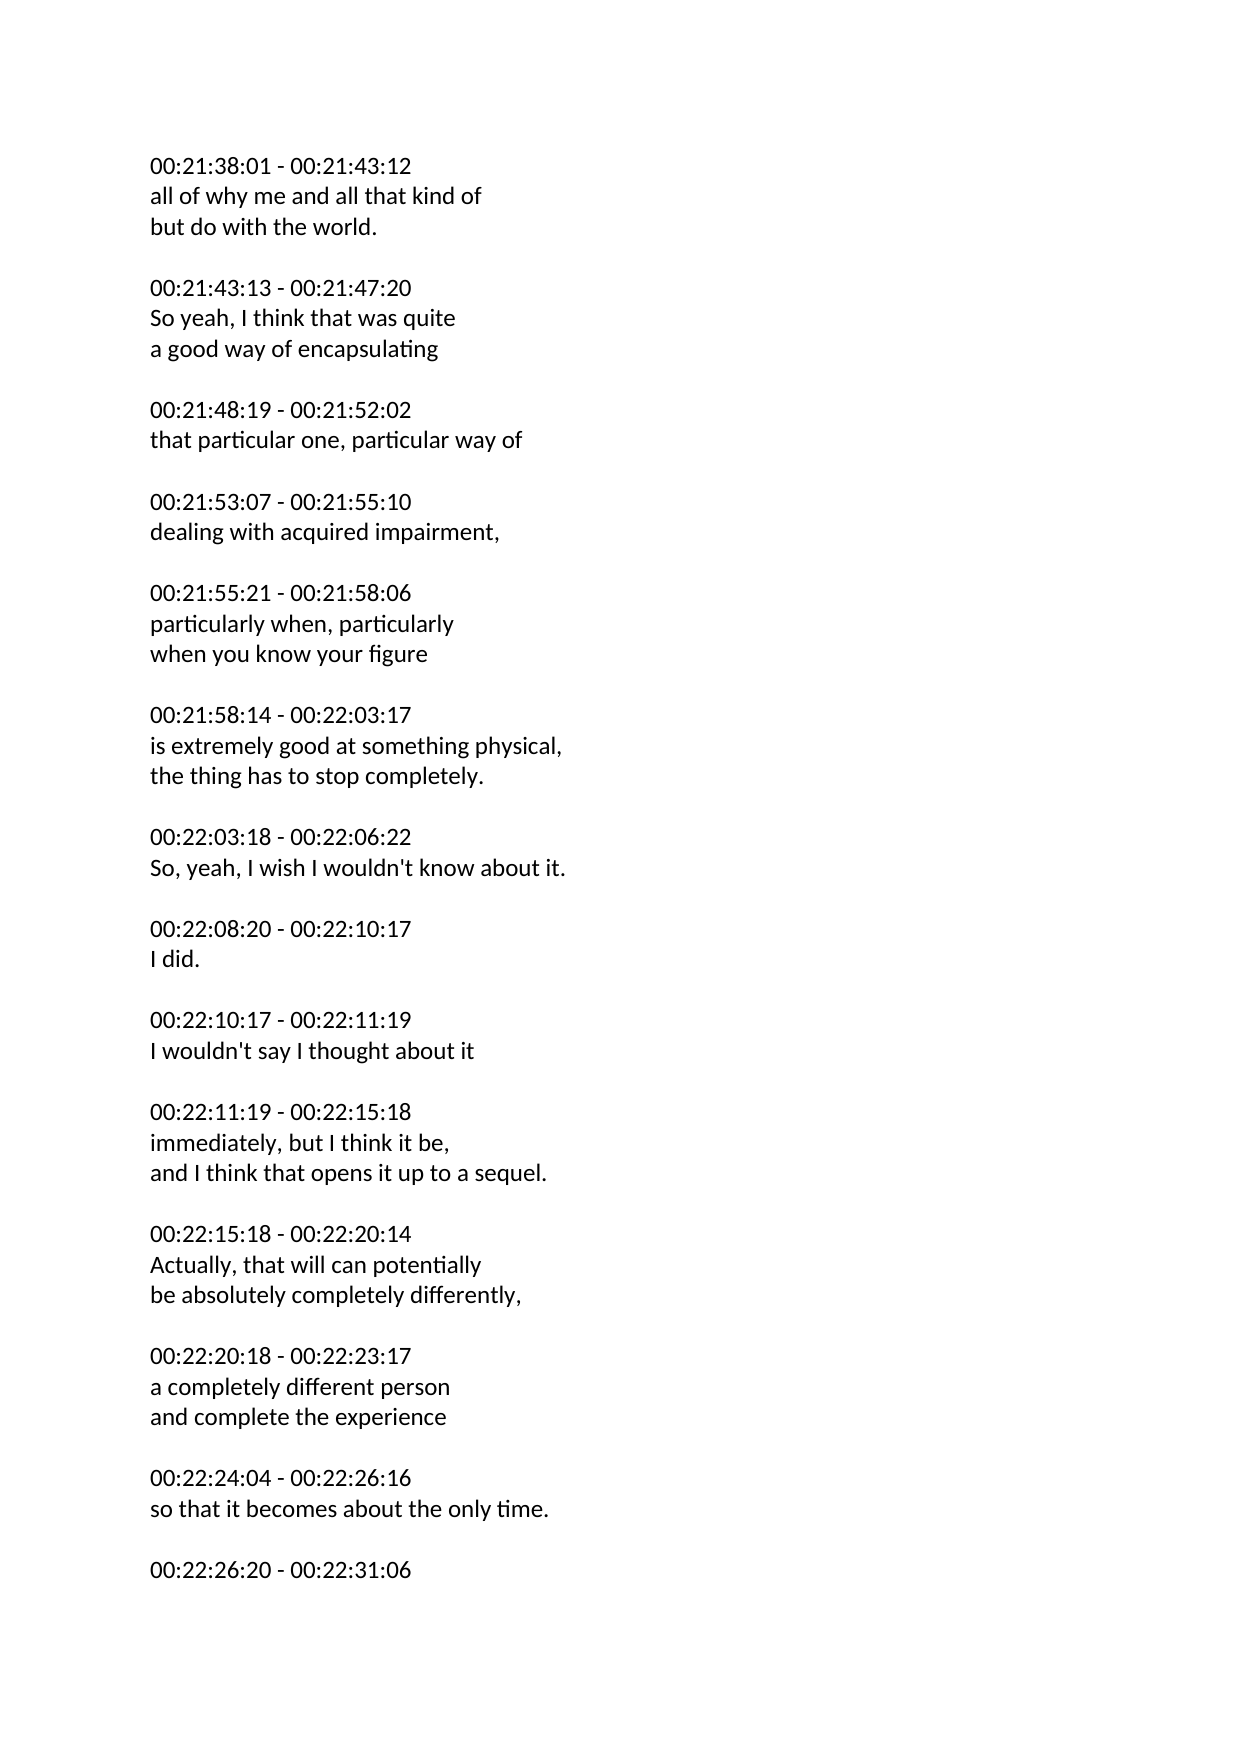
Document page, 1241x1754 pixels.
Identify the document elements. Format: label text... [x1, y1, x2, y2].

text that particular one, particular way of [150, 425, 1090, 455]
text so that it becomes about the only time. [150, 1493, 1090, 1523]
text 00:22:15:18 - 00:22:20:14 [150, 1218, 1090, 1249]
text 00:22:08:20 - 00:22:10:17 [150, 913, 1090, 943]
text I wouldn't say I thought about it [150, 1035, 1090, 1066]
text 00:22:11:19 - 00:22:15:18 [150, 1096, 1090, 1127]
text 00:22:10:17 - 00:22:11:19 [150, 1004, 1090, 1035]
text 00:22:24:04 - 00:22:26:16 [150, 1462, 1090, 1493]
text Actually, that will can potentially [150, 1249, 1090, 1279]
text a good way of encapsulating [150, 333, 1090, 364]
text 00:21:43:13 - 00:21:47:20 [150, 272, 1090, 303]
text all of why me and all that kind of [150, 181, 1090, 211]
text particularly when, particularly [150, 608, 1090, 638]
text 00:21:58:14 - 00:22:03:17 [150, 699, 1090, 730]
text when you know your figure [150, 638, 1090, 669]
text 00:21:38:01 - 00:21:43:12 [150, 150, 1090, 181]
text 00:21:48:19 - 00:21:52:02 [150, 394, 1090, 425]
text dealing with acquired impairment, [150, 516, 1090, 547]
text a completely different person [150, 1371, 1090, 1401]
text and complete the experience [150, 1401, 1090, 1432]
text 00:22:20:18 - 00:22:23:17 [150, 1340, 1090, 1371]
text 00:21:53:07 - 00:21:55:10 [150, 486, 1090, 516]
text 00:21:55:21 - 00:21:58:06 [150, 577, 1090, 608]
text So, yeah, I wish I wouldn't know about it. [150, 852, 1090, 882]
text and I think that opens it up to a sequel. [150, 1157, 1090, 1188]
text immediately, but I think it be, [150, 1127, 1090, 1157]
text is extremely good at something physical, [150, 730, 1090, 760]
text 00:22:03:18 - 00:22:06:22 [150, 821, 1090, 852]
text So yeah, I think that was quite [150, 303, 1090, 333]
text be absolutely completely differently, [150, 1279, 1090, 1310]
text 00:22:26:20 - 00:22:31:06 [150, 1554, 1090, 1584]
text but do with the world. [150, 211, 1090, 242]
text I did. [150, 943, 1090, 974]
text the thing has to stop completely. [150, 760, 1090, 791]
